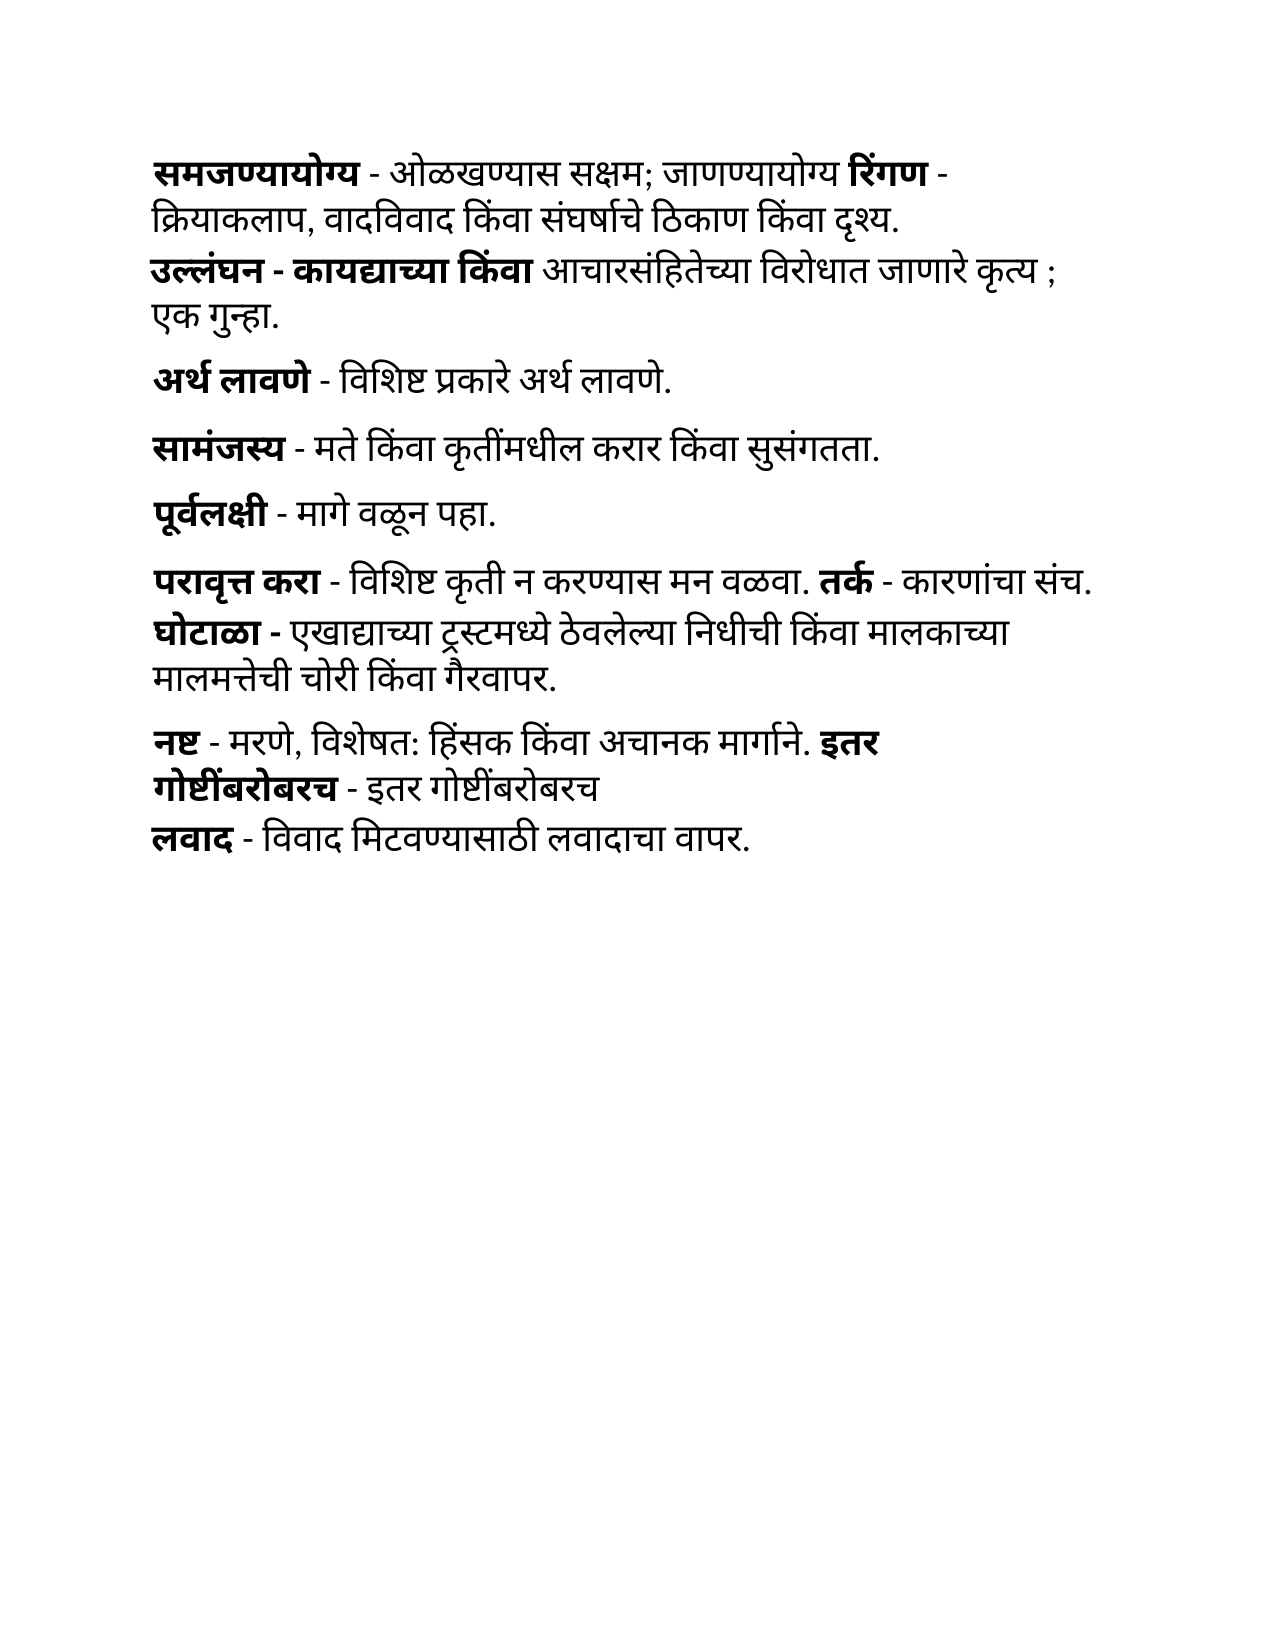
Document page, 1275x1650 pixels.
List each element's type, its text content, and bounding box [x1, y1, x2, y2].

text घोटाळा - एखाद्याच्या ट्रस्टमध्ये ठेवलेल्या निधीची किंवा मालकाच्या मालमत्तेची चोरी किंवा गैरवापर. [152, 609, 1111, 700]
text परावृत्त करा - विशिष्ट कृती न करण्यास मन वळवा. तर्क - कारणांचा संच. [153, 558, 1101, 604]
text नष्ट - मरणे, विशेषत: हिंसक किंवा अचानक मार्गाने. इतर गोष्टींबरोबरच - इतर गोष्टींबरोबरच [153, 719, 958, 811]
text लवाद - विवाद मिटवण्यासाठी लवादाचा वापर. [151, 815, 1125, 861]
text उल्लंघन - कायद्याच्या किंवा आचारसंहितेच्या विरोधात जाणारे कृत्य ; एक गुन्हा. [149, 247, 1112, 338]
text सामंजस्य - मते किंवा कृतींमधील करार किंवा सुसंगतता. [152, 425, 1112, 471]
text पूर्वलक्षी - मागे वळून पहा. [153, 490, 1125, 536]
text समजण्यायोग्य - ओळखण्यास सक्षम; जाणण्यायोग्य रिंगण - क्रियाकलाप, वादविवाद किंवा संघर्षाचे ठिकाण किंवा दृश्य. [151, 150, 1016, 242]
text अर्थ लावणे - विशिष्ट प्रकारे अर्थ लावणे. [152, 357, 1125, 403]
